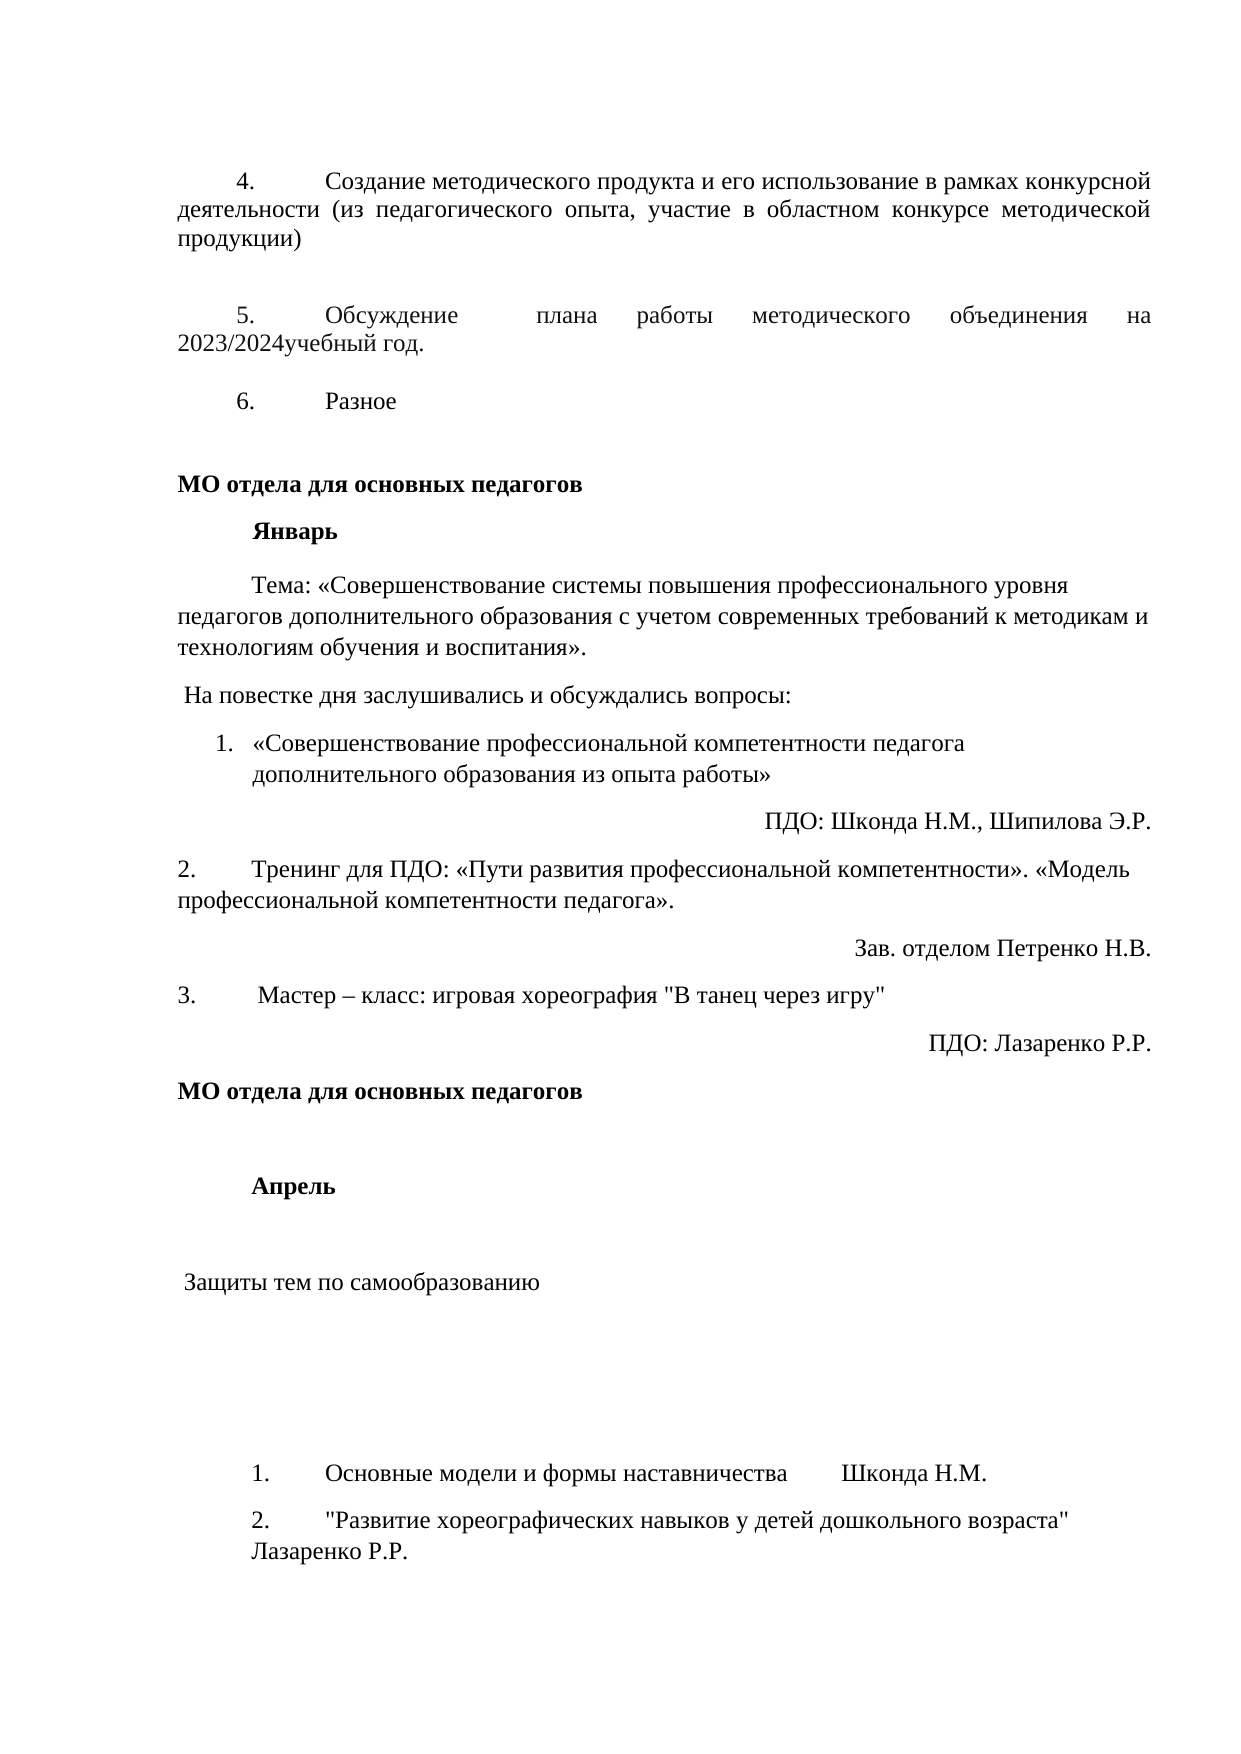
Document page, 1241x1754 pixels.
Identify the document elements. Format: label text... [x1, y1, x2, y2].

text 2. "Развитие хореографических навыков у детей дошкольного возраста" Лазаренко Р.Р. [177, 1505, 1152, 1565]
text Тема: «Совершенствование системы повышения профессионального уровня педагогов дополнительного образования с учетом современных требований к методикам и технологиям обучения и воспитания». [177, 570, 1152, 661]
list Создание методического продукта и его использование в рамках конкурсной деятельности (из педагогического опыта, участие в областном конкурсе методической продукции) [177, 166, 1152, 252]
text МО отдела для основных педагогов [177, 469, 1152, 497]
list «Совершенствование профессиональной компетентности педагога дополнительного образования из опыта работы» [215, 728, 1152, 787]
text Апрель [177, 1171, 1152, 1200]
text 2. Тренинг для ПДО: «Пути развития профессиональной компетентности». «Модель профессиональной компетентности педагога». [177, 854, 1152, 914]
text На повестке дня заслушивались и обсуждались вопросы: [177, 680, 1152, 709]
text 1. Основные модели и формы наставничества Шконда Н.М. [177, 1458, 1152, 1486]
list Разное [177, 386, 1152, 415]
text Зав. отделом Петренко Н.В. [177, 933, 1152, 962]
text ПДО: Лазаренко Р.Р. [177, 1028, 1152, 1057]
text Защиты тем по самообразованию [177, 1267, 1152, 1296]
text ПДО: Шконда Н.М., Шипилова Э.Р. [177, 806, 1152, 835]
text 3. Мастер – класс: игровая хореография "В танец через игру" [177, 981, 1152, 1009]
text МО отдела для основных педагогов [177, 1076, 1152, 1105]
list Январь [252, 516, 1152, 545]
list Обсуждение плана работы методического объединения на 2023/2024учебный год. [177, 300, 1152, 357]
